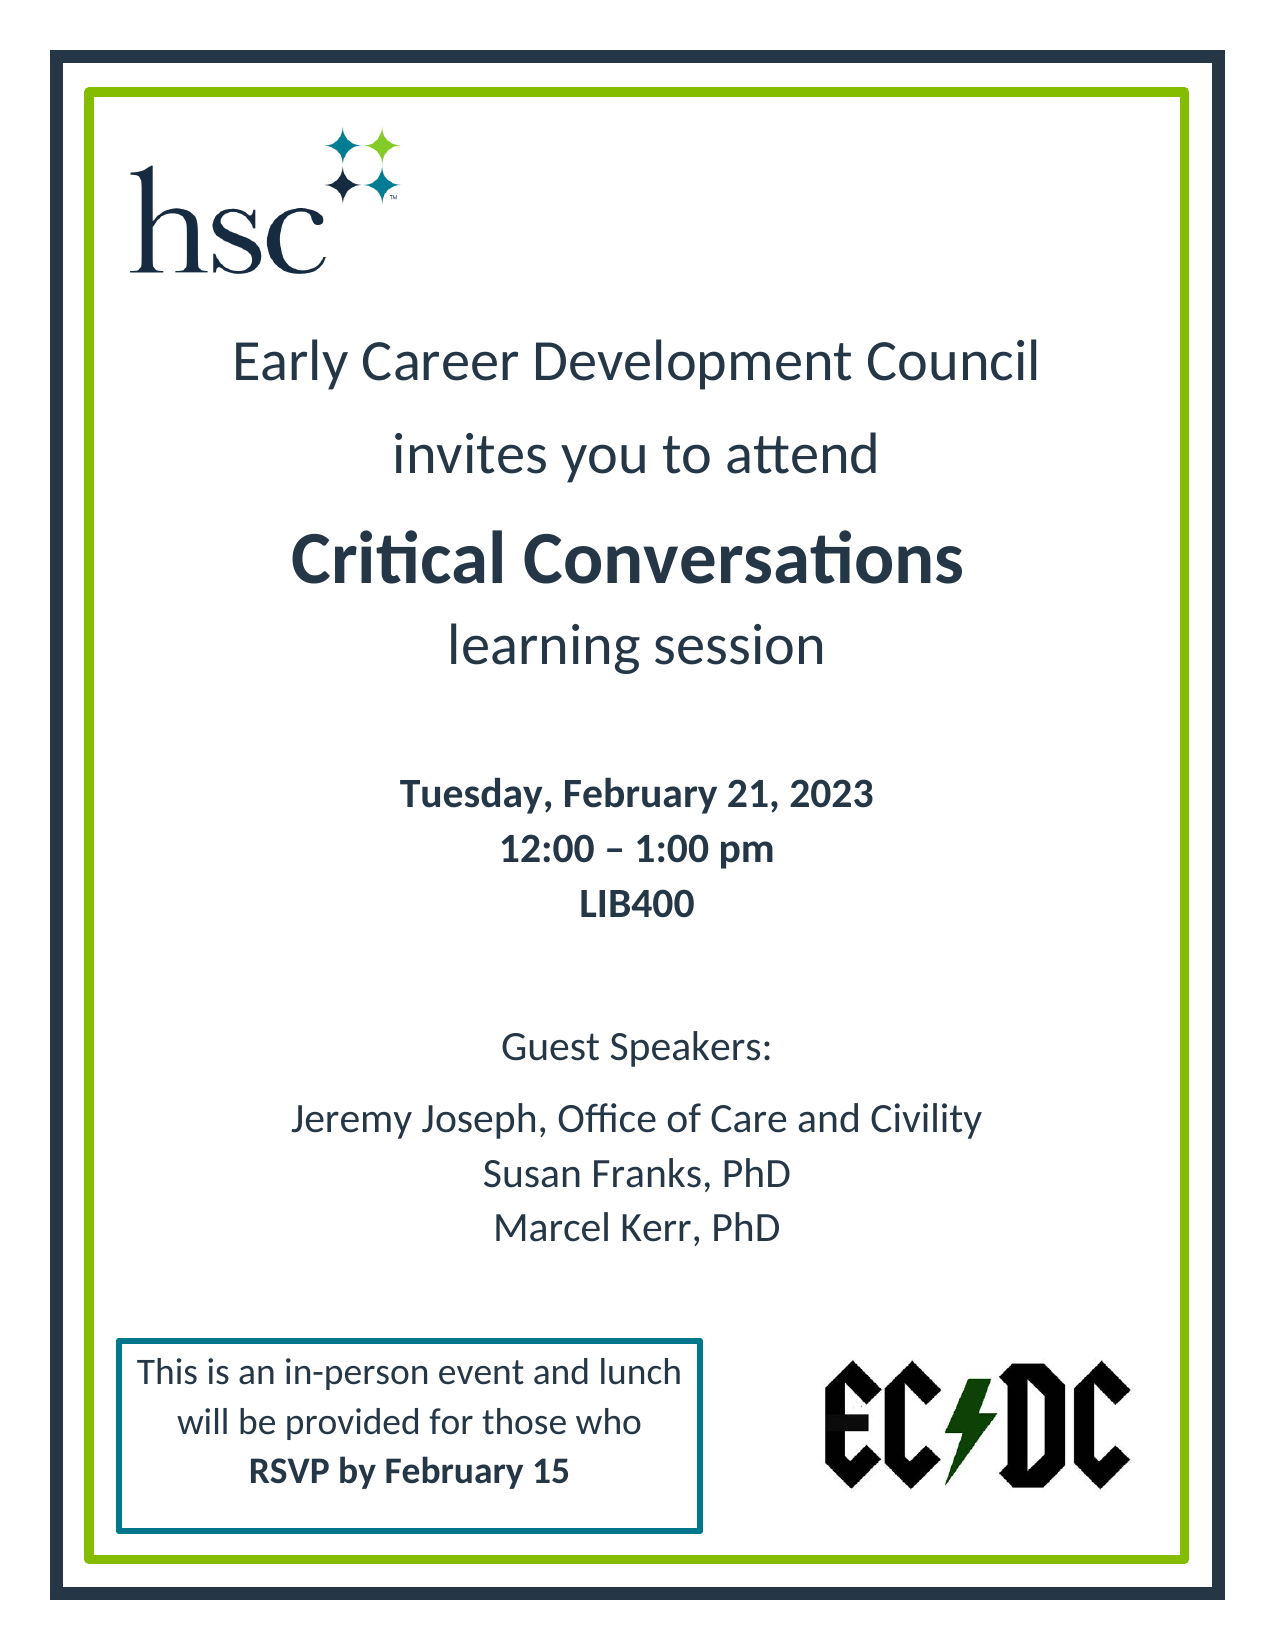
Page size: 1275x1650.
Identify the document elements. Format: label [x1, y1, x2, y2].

picture [815, 1358, 1137, 1493]
picture [104, 99, 426, 305]
